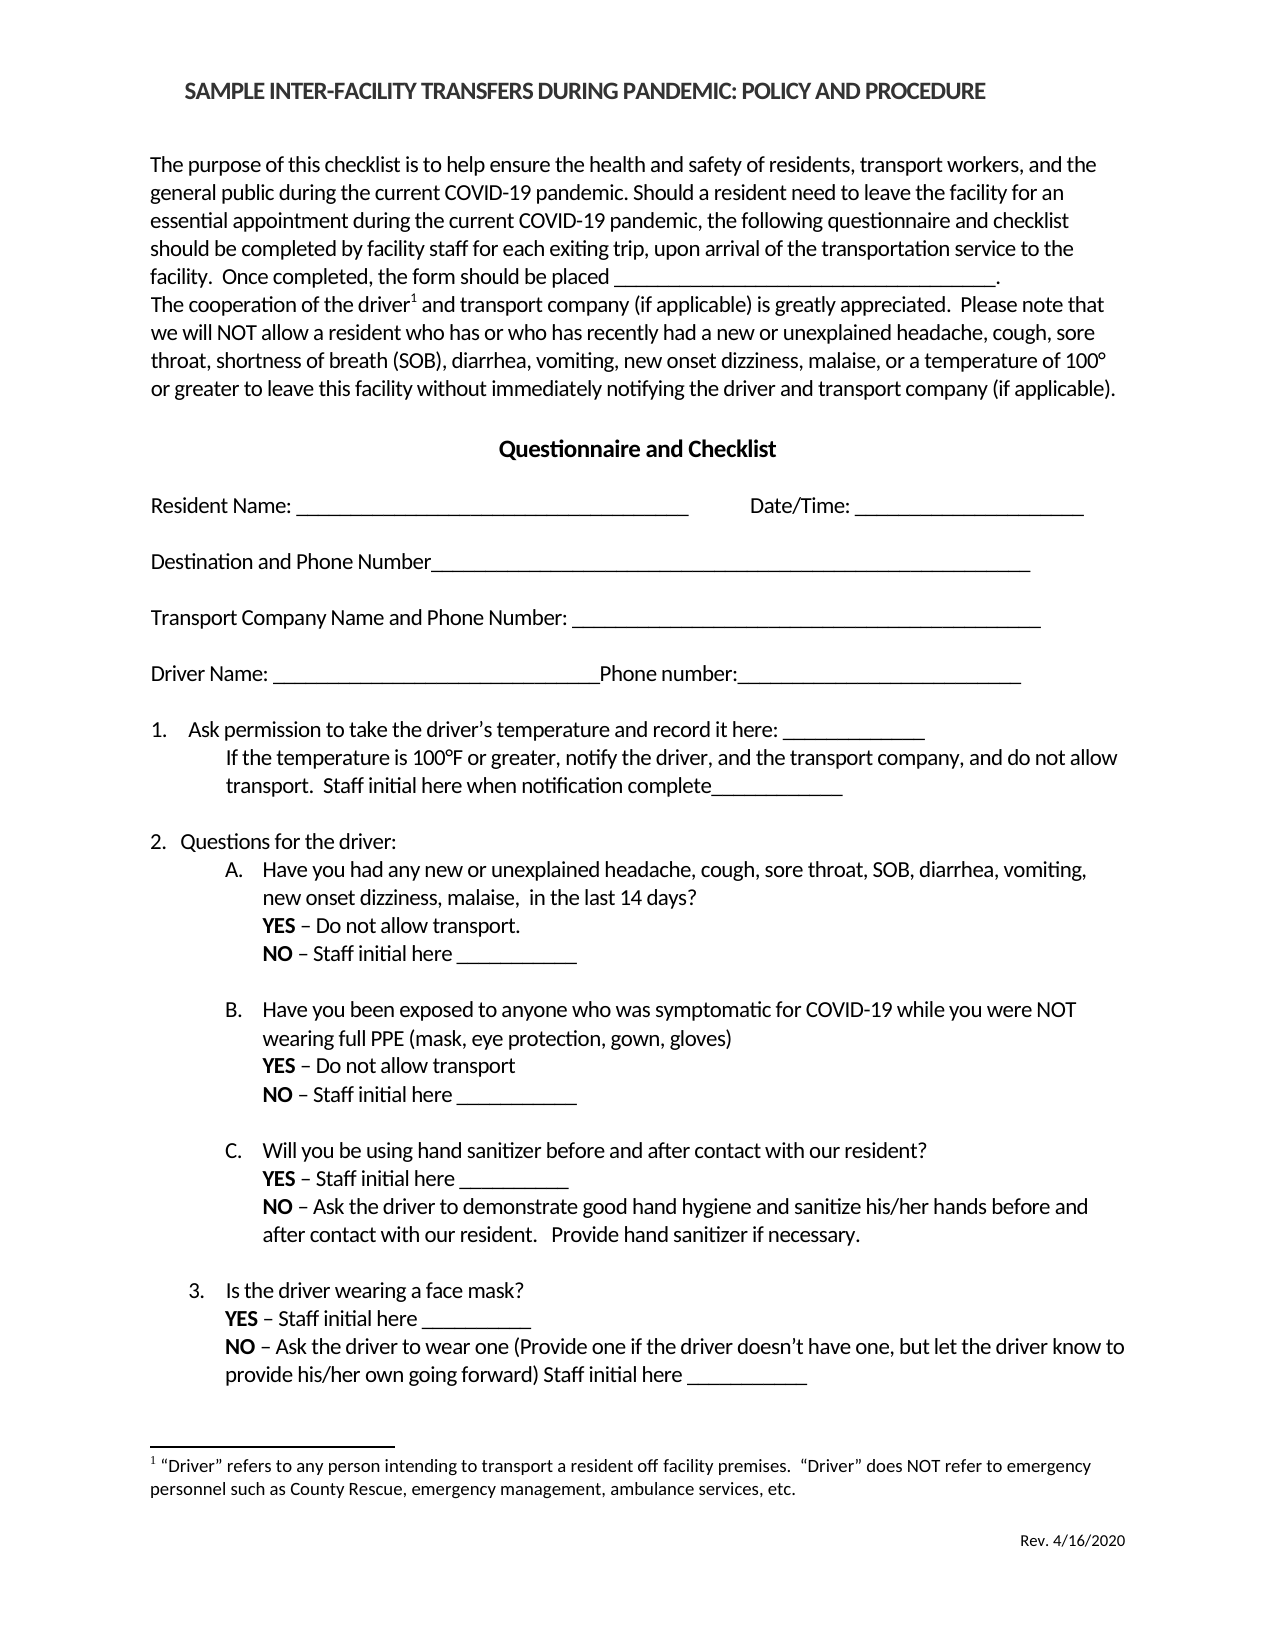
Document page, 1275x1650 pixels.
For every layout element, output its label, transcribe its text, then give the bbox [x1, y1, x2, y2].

text Resident Name: ____________________________________ Date/Time: _____________________ [151, 491, 1125, 519]
text YES – Staff initial here __________ [262, 1164, 1125, 1192]
list Have you been exposed to anyone who was symptomatic for COVID-19 while you were NOT wearing full PPE (mask, eye protection, gown, gloves) [225, 996, 1125, 1052]
text NO – Ask the driver to demonstrate good hand hygiene and sanitize his/her hands before and after contact with our resident. Provide hand sanitizer if necessary. [262, 1192, 1125, 1248]
text Driver Name: ______________________________Phone number:__________________________ [151, 631, 1125, 687]
text If the temperature is 100°F or greater, notify the driver, and the transport company, and do not allow transport. Staff initial here when notification complete____________ [226, 743, 1125, 799]
text Transport Company Name and Phone Number: ___________________________________________ [151, 603, 1125, 631]
list Have you had any new or unexplained headache, cough, sore throat, SOB, diarrhea, vomiting, new onset dizziness, malaise, in the last 14 days? [225, 856, 1125, 912]
list YES – Do not allow transport [262, 1052, 1125, 1080]
text Questionnaire and Checklist [151, 433, 1125, 463]
text YES – Do not allow transport. [262, 912, 1125, 939]
text NO – Staff initial here ___________ [262, 939, 1125, 968]
text NO – Ask the driver to wear one (Provide one if the driver doesn’t have one, but let the driver know to provide his/her own going forward) Staff initial here ___________ [225, 1332, 1125, 1388]
list Will you be using hand sanitizer before and after contact with our resident? [225, 1136, 1125, 1164]
text The purpose of this checklist is to help ensure the health and safety of residents, transport workers, and the general public during the current COVID-19 pandemic. Should a resident need to leave the facility for an essential appointment during the current COVID-19 pandemic, the following questionnaire and checklist should be completed by facility staff for each exiting trip, upon arrival of the transportation service to the facility. Once completed, the form should be placed ___________________________________. [150, 150, 1125, 290]
text Destination and Phone Number_______________________________________________________ [151, 547, 1125, 575]
list Ask permission to take the driver’s temperature and record it here: _____________ [151, 715, 1125, 743]
list Is the driver wearing a face mask? [188, 1276, 1125, 1304]
text YES – Staff initial here __________ [225, 1304, 1125, 1332]
text 2. Questions for the driver: [150, 827, 1125, 856]
text The cooperation of the driver and transport company (if applicable) is greatly appreciated. Please note that we will NOT allow a resident who has or who has recently had a new or unexplained headache, cough, sore throat, shortness of breath (SOB), diarrhea, vomiting, new onset dizziness, malaise, or a temperature of 100° or greater to leave this facility without immediately notifying the driver and transport company (if applicable). [151, 290, 1125, 402]
text NO – Staff initial here ___________ [262, 1080, 1125, 1108]
